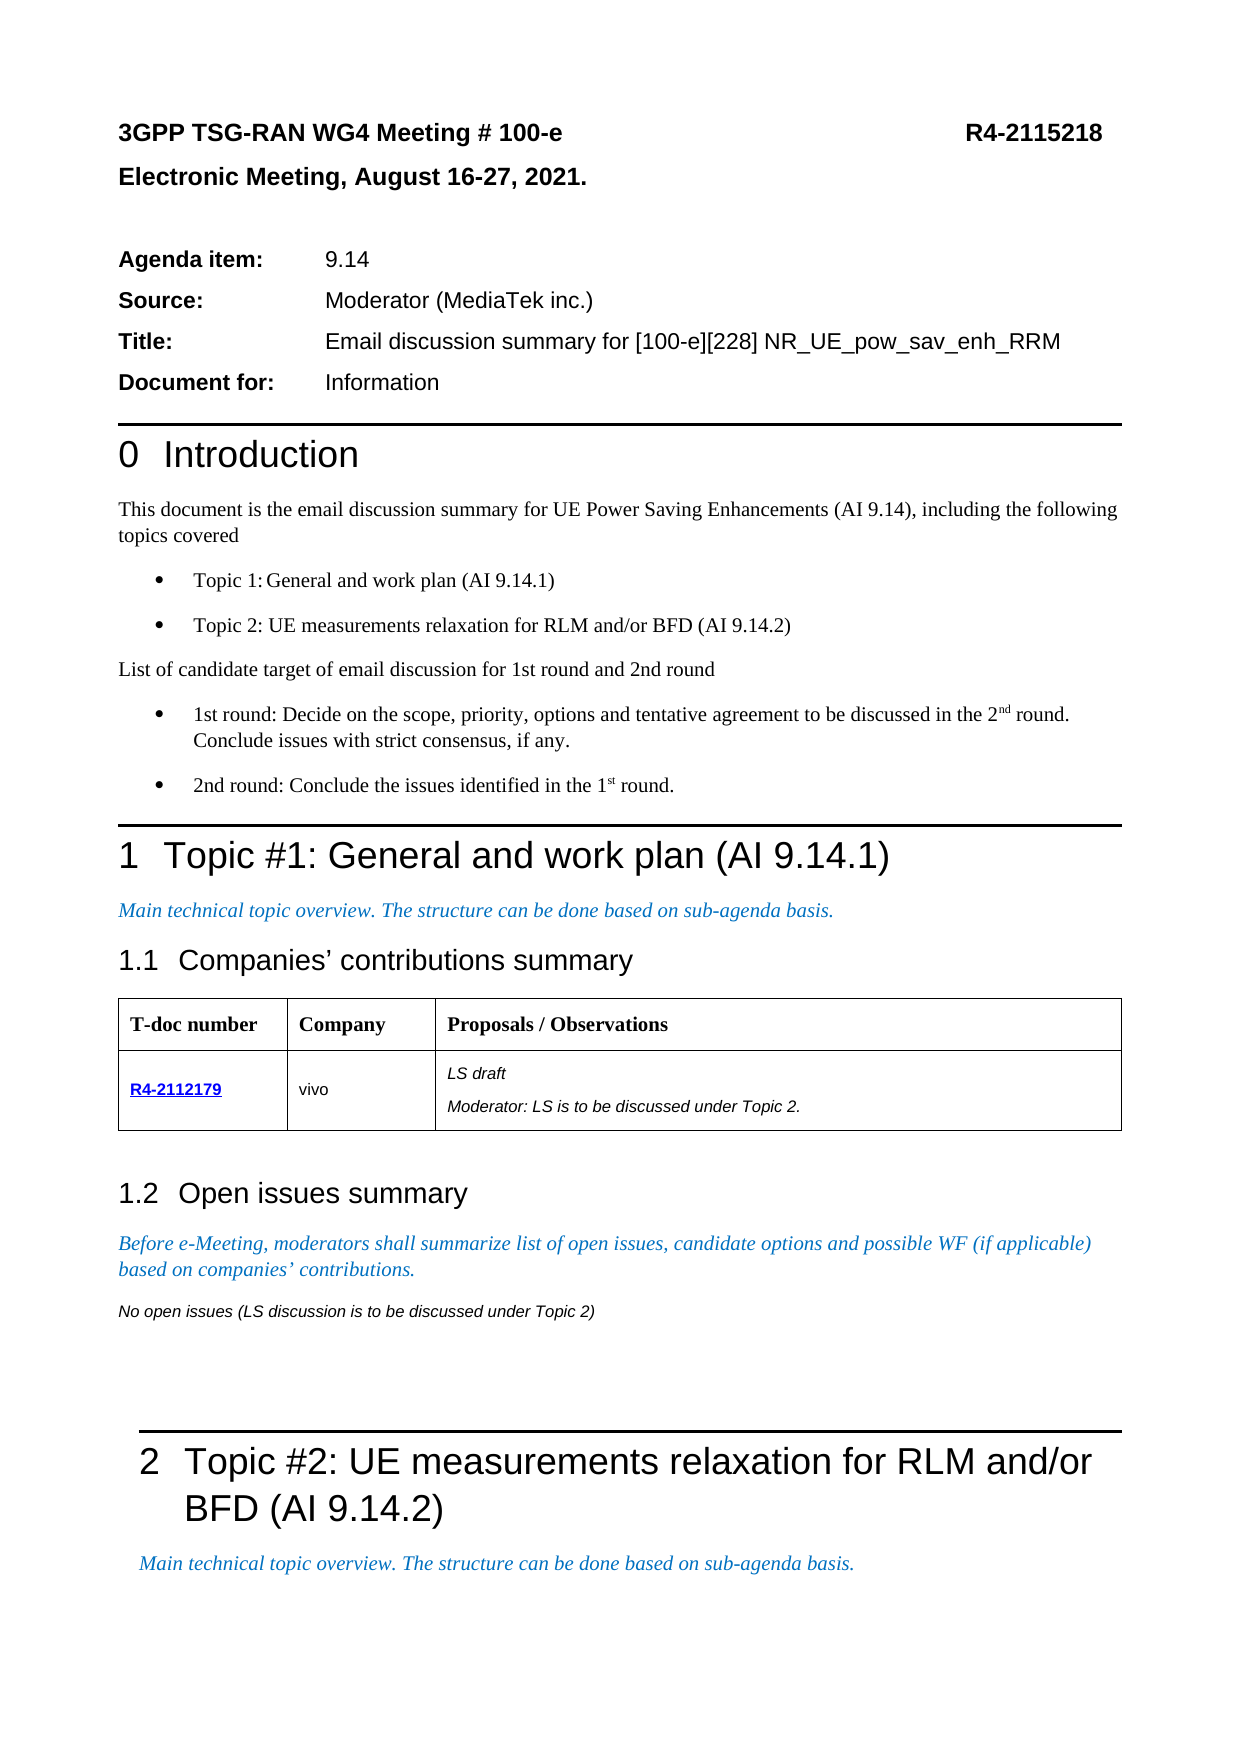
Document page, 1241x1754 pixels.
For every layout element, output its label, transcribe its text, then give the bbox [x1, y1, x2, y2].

text Source: Moderator (MediaTek inc.) [118, 287, 1122, 314]
subtitle Topic #1: General and work plan (AI 9.14.1) [118, 827, 1122, 876]
subtitle Open issues summary [118, 1176, 1122, 1209]
text Main technical topic overview. The structure can be done based on sub-agenda basis. [139, 1551, 1122, 1575]
text List of candidate target of email discussion for 1st round and 2nd round [118, 657, 1122, 681]
text Document for: Information [118, 369, 1122, 396]
table_cell R4-2112179 [119, 1051, 287, 1130]
table_header T-doc number [119, 999, 287, 1050]
list 2nd round: Conclude the issues identified in the 1st round. [156, 773, 1122, 797]
table_header Company [288, 999, 435, 1050]
subtitle Companies’ contributions summary [118, 943, 1122, 977]
text Title: Email discussion summary for [100-e][228] NR_UE_pow_sav_enh_RRM [118, 328, 1122, 355]
list 1st round: Decide on the scope, priority, options and tentative agreement to be discussed in the 2nd round. Conclude issues with strict consensus, if any. [156, 702, 1122, 752]
table_cell vivo [288, 1051, 435, 1130]
text 3GPP TSG-RAN WG4 Meeting # 100-e R4-211 [118, 118, 1122, 147]
subtitle Introduction [118, 426, 1122, 475]
text Agenda item: 9.14 [118, 246, 1122, 273]
table_header Proposals / Observations [436, 999, 1121, 1050]
text This document is the email discussion summary for UE Power Saving Enhancements (AI 9.14), including the following topics covered [118, 497, 1122, 547]
text Before e-Meeting, moderators shall summarize list of open issues, candidate options and possible WF (if applicable) based on companies’ contributions. [118, 1231, 1122, 1281]
list Topic 1: General and work plan (AI 9.14.1) [156, 568, 1122, 592]
text Electronic Meeting, August 16-27, 2021. [118, 162, 1122, 191]
text Main technical topic overview. The structure can be done based on sub-agenda basis. [118, 898, 1122, 922]
text No open issues (LS discussion is to be discussed under Topic 2) [118, 1301, 1122, 1321]
table_cell LS draft Moderator: LS is to be discussed under Topic 2. [436, 1051, 1121, 1130]
subtitle Topic #2: UE measurements relaxation for RLM and/or BFD (AI 9.14.2) [139, 1433, 1122, 1529]
list Topic 2: UE measurements relaxation for RLM and/or BFD (AI 9.14.2) [156, 613, 1122, 637]
